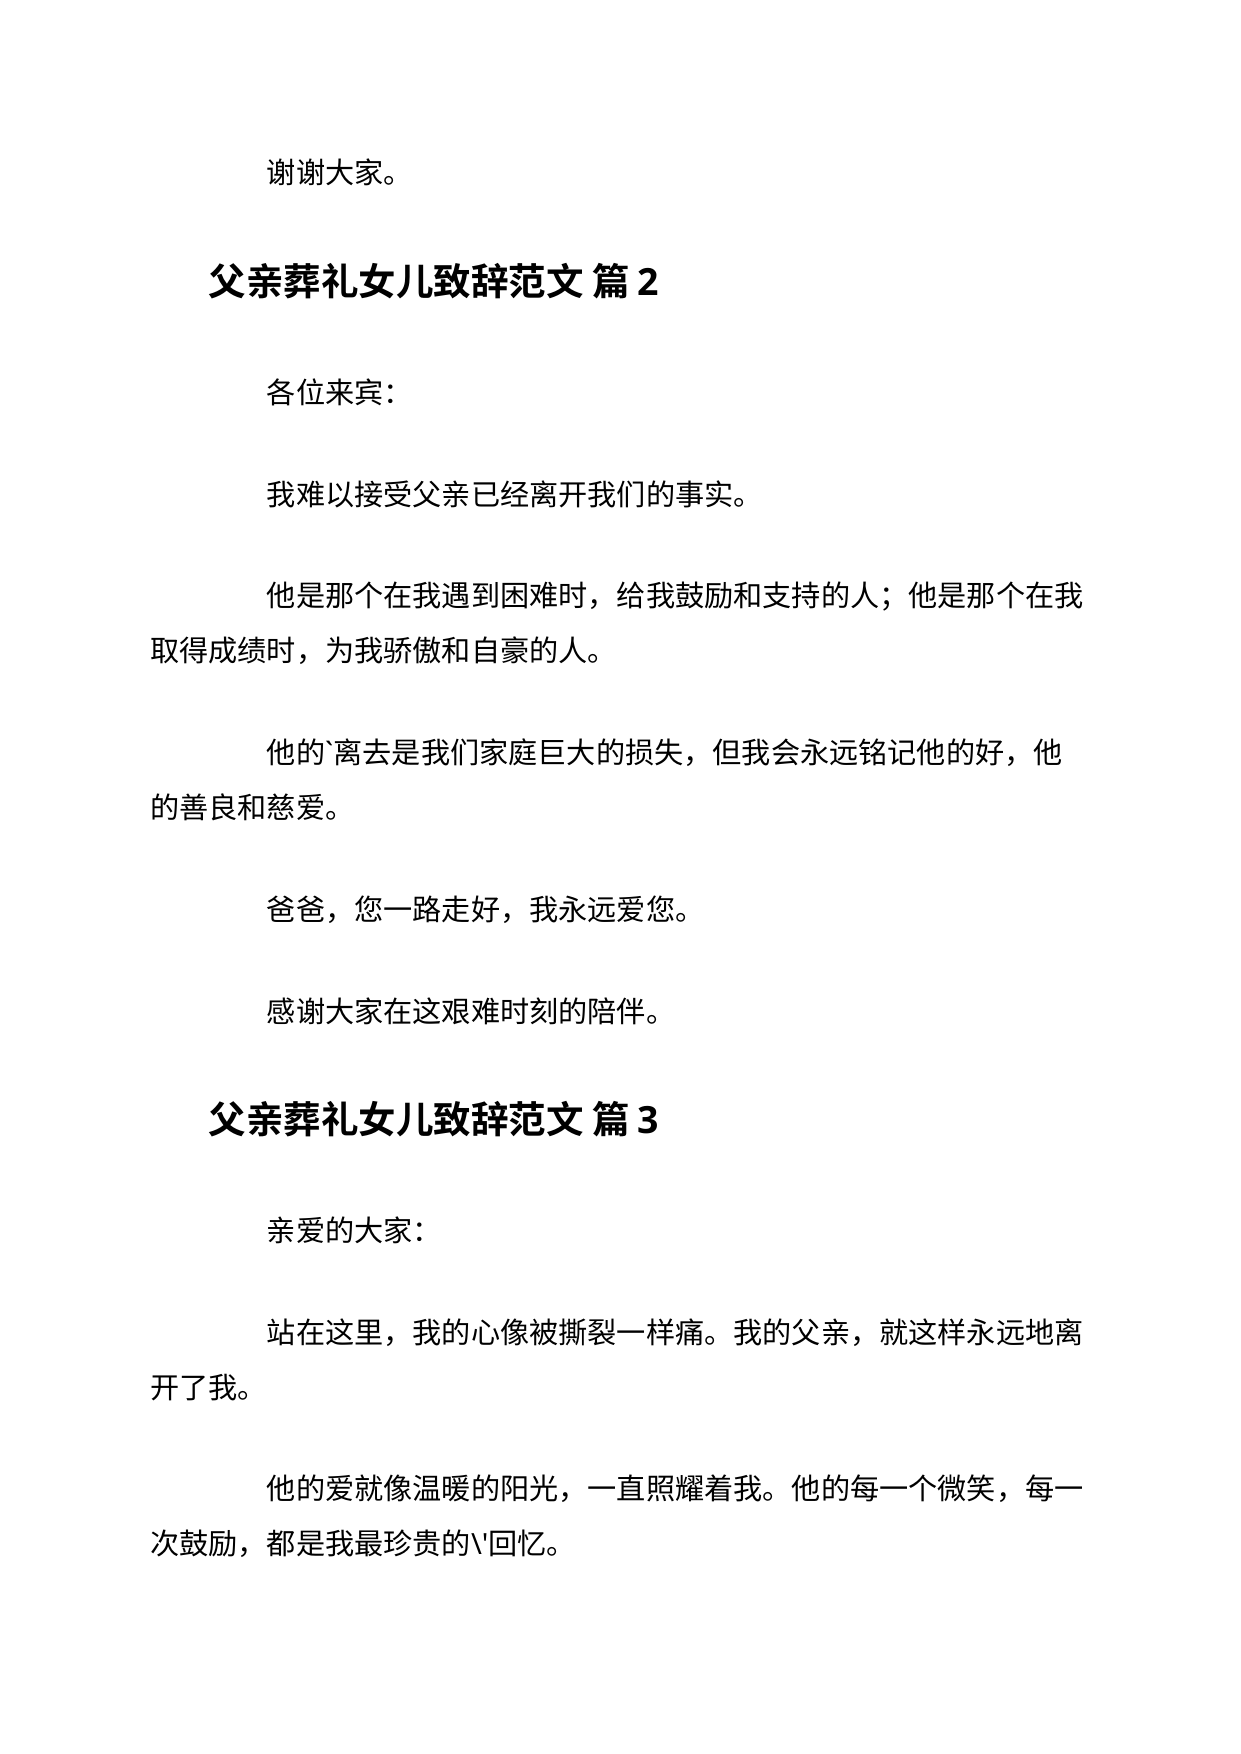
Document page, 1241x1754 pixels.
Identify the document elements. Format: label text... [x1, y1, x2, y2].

text 各位来宾： [150, 369, 1090, 412]
text 爸爸，您一路走好，我永远爱您。 [150, 886, 1090, 929]
text 亲爱的大家： [150, 1207, 1090, 1250]
text 感谢大家在这艰难时刻的陪伴。 [150, 988, 1090, 1030]
text 他的`离去是我们家庭巨大的损失，但我会永远铭记他的好，他的善良和慈爱。 [150, 729, 1090, 827]
text 谢谢大家。 [150, 150, 1090, 192]
text 他是那个在我遇到困难时，给我鼓励和支持的人；他是那个在我取得成绩时，为我骄傲和自豪的人。 [150, 573, 1090, 670]
text 父亲葬礼女儿致辞范文 篇2 [150, 252, 1090, 306]
text 站在这里，我的心像被撕裂一样痛。我的父亲，就这样永远地离开了我。 [150, 1309, 1090, 1406]
text 我难以接受父亲已经离开我们的事实。 [150, 471, 1090, 513]
text 父亲葬礼女儿致辞范文 篇3 [150, 1090, 1090, 1144]
text 他的爱就像温暖的阳光，一直照耀着我。他的每一个微笑，每一次鼓励，都是我最珍贵的\'回忆。 [150, 1466, 1090, 1563]
